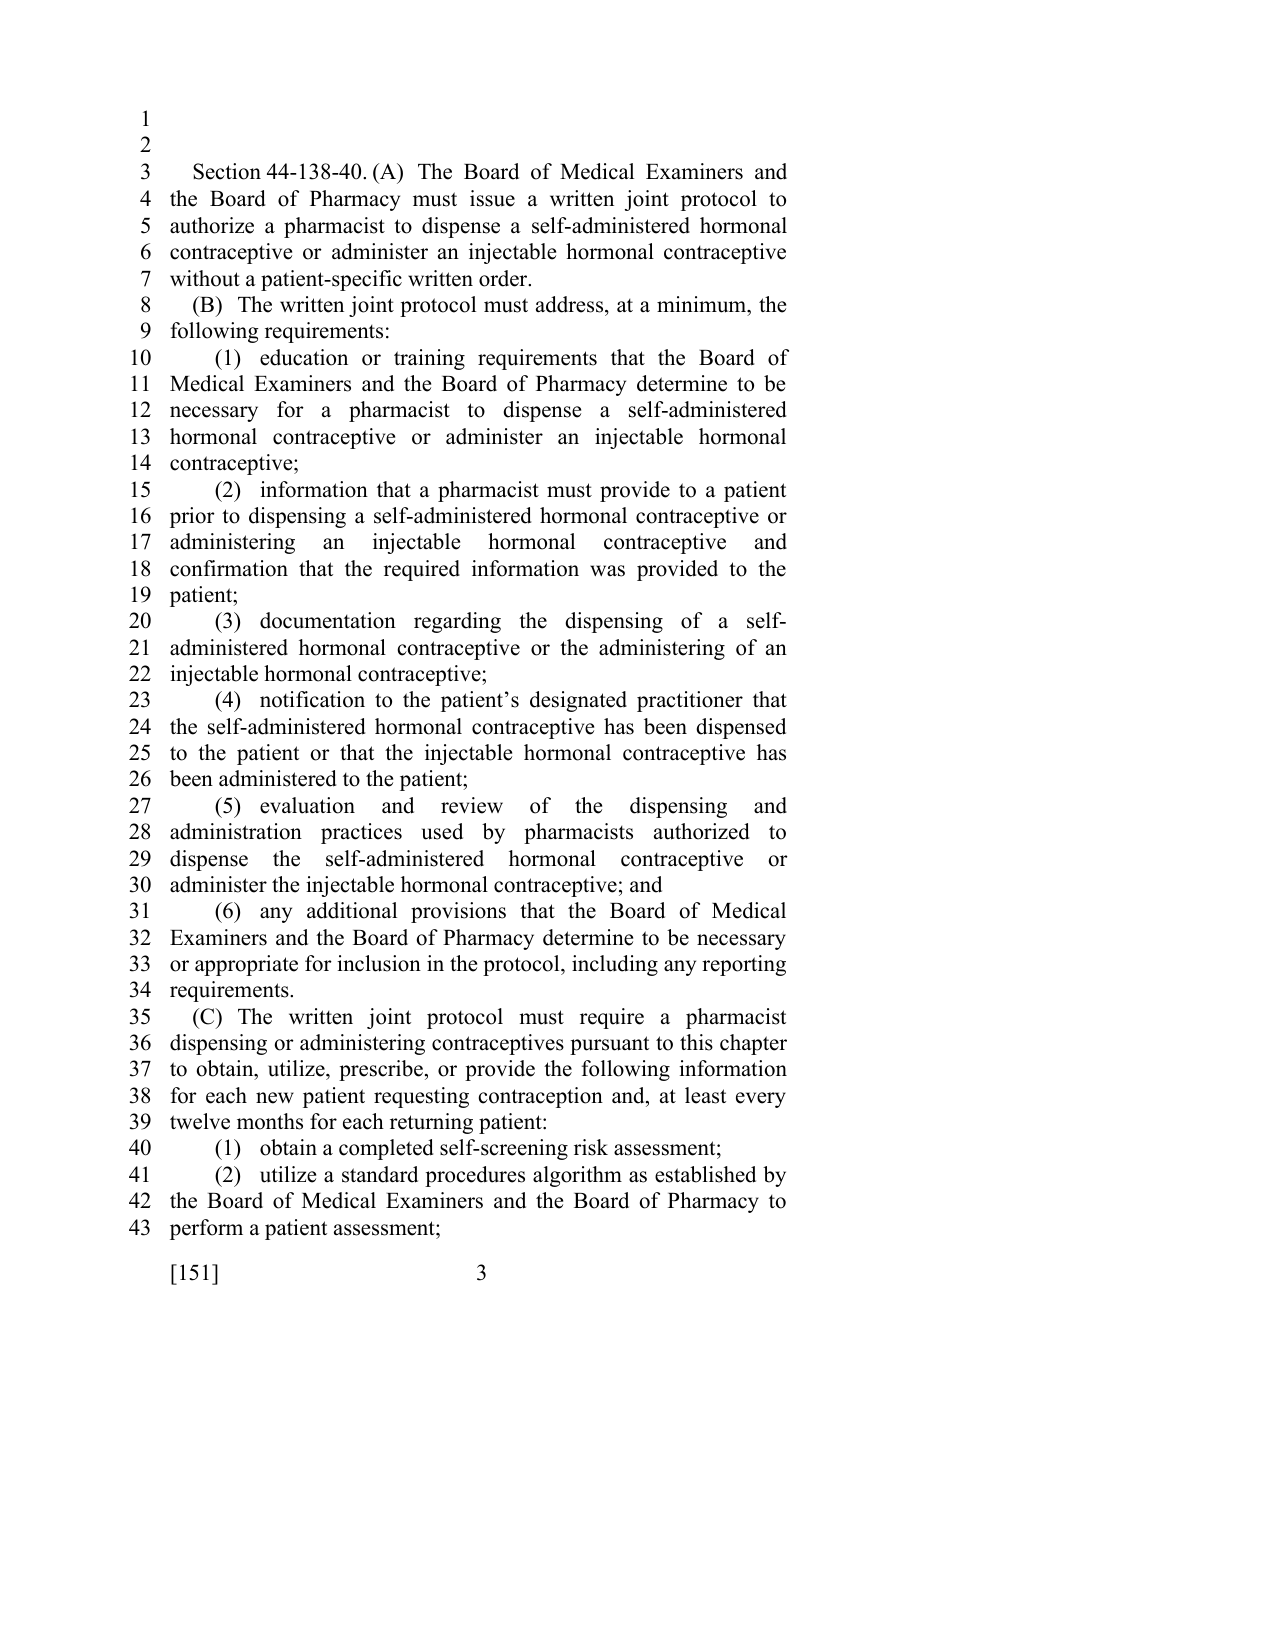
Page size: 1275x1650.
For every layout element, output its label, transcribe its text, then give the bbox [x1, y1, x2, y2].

list Section 44-138-40. (A) The Board of Medical Examiners and the Board of Pharmacy must issue a written joint protocol to authorize a pharmacist to dispense a self-administered hormonal contraceptive or administer an injectable hormonal contraceptive without a patient-specific written order. [169, 158, 787, 291]
list (1) obtain a completed self-screening risk assessment; [169, 1134, 787, 1161]
list (C) The written joint protocol must require a pharmacist dispensing or administering contraceptives pursuant to this chapter to obtain, utilize, prescribe, or provide the following information for each new patient requesting contraception and, at least every twelve months for each returning patient: [169, 1003, 787, 1134]
list (1) education or training requirements that the Board of Medical Examiners and the Board of Pharmacy determine to be necessary for a pharmacist to dispense a self-administered hormonal contraceptive or administer an injectable hormonal contraceptive; [169, 344, 787, 476]
list (3) documentation regarding the dispensing of a self-administered hormonal contraceptive or the administering of an injectable hormonal contraceptive; [169, 607, 787, 686]
list (B) The written joint protocol must address, at a minimum, the following requirements: [169, 291, 787, 344]
list (2) information that a pharmacist must provide to a patient prior to dispensing a self-administered hormonal contraceptive or administering an injectable hormonal contraceptive and confirmation that the required information was provided to the patient; [169, 476, 787, 607]
list (2) utilize a standard procedures algorithm as established by the Board of Medical Examiners and the Board of Pharmacy to perform a patient assessment; [169, 1161, 787, 1240]
list (6) any additional provisions that the Board of Medical Examiners and the Board of Pharmacy determine to be necessary or appropriate for inclusion in the protocol, including any reporting requirements. [169, 897, 787, 1003]
list (5) evaluation and review of the dispensing and administration practices used by pharmacists authorized to dispense the self-administered hormonal contraceptive or administer the injectable hormonal contraceptive; and [169, 792, 787, 897]
list (4) notification to the patient’s designated practitioner that the self-administered hormonal contraceptive has been dispensed to the patient or that the injectable hormonal contraceptive has been administered to the patient; [169, 686, 787, 792]
